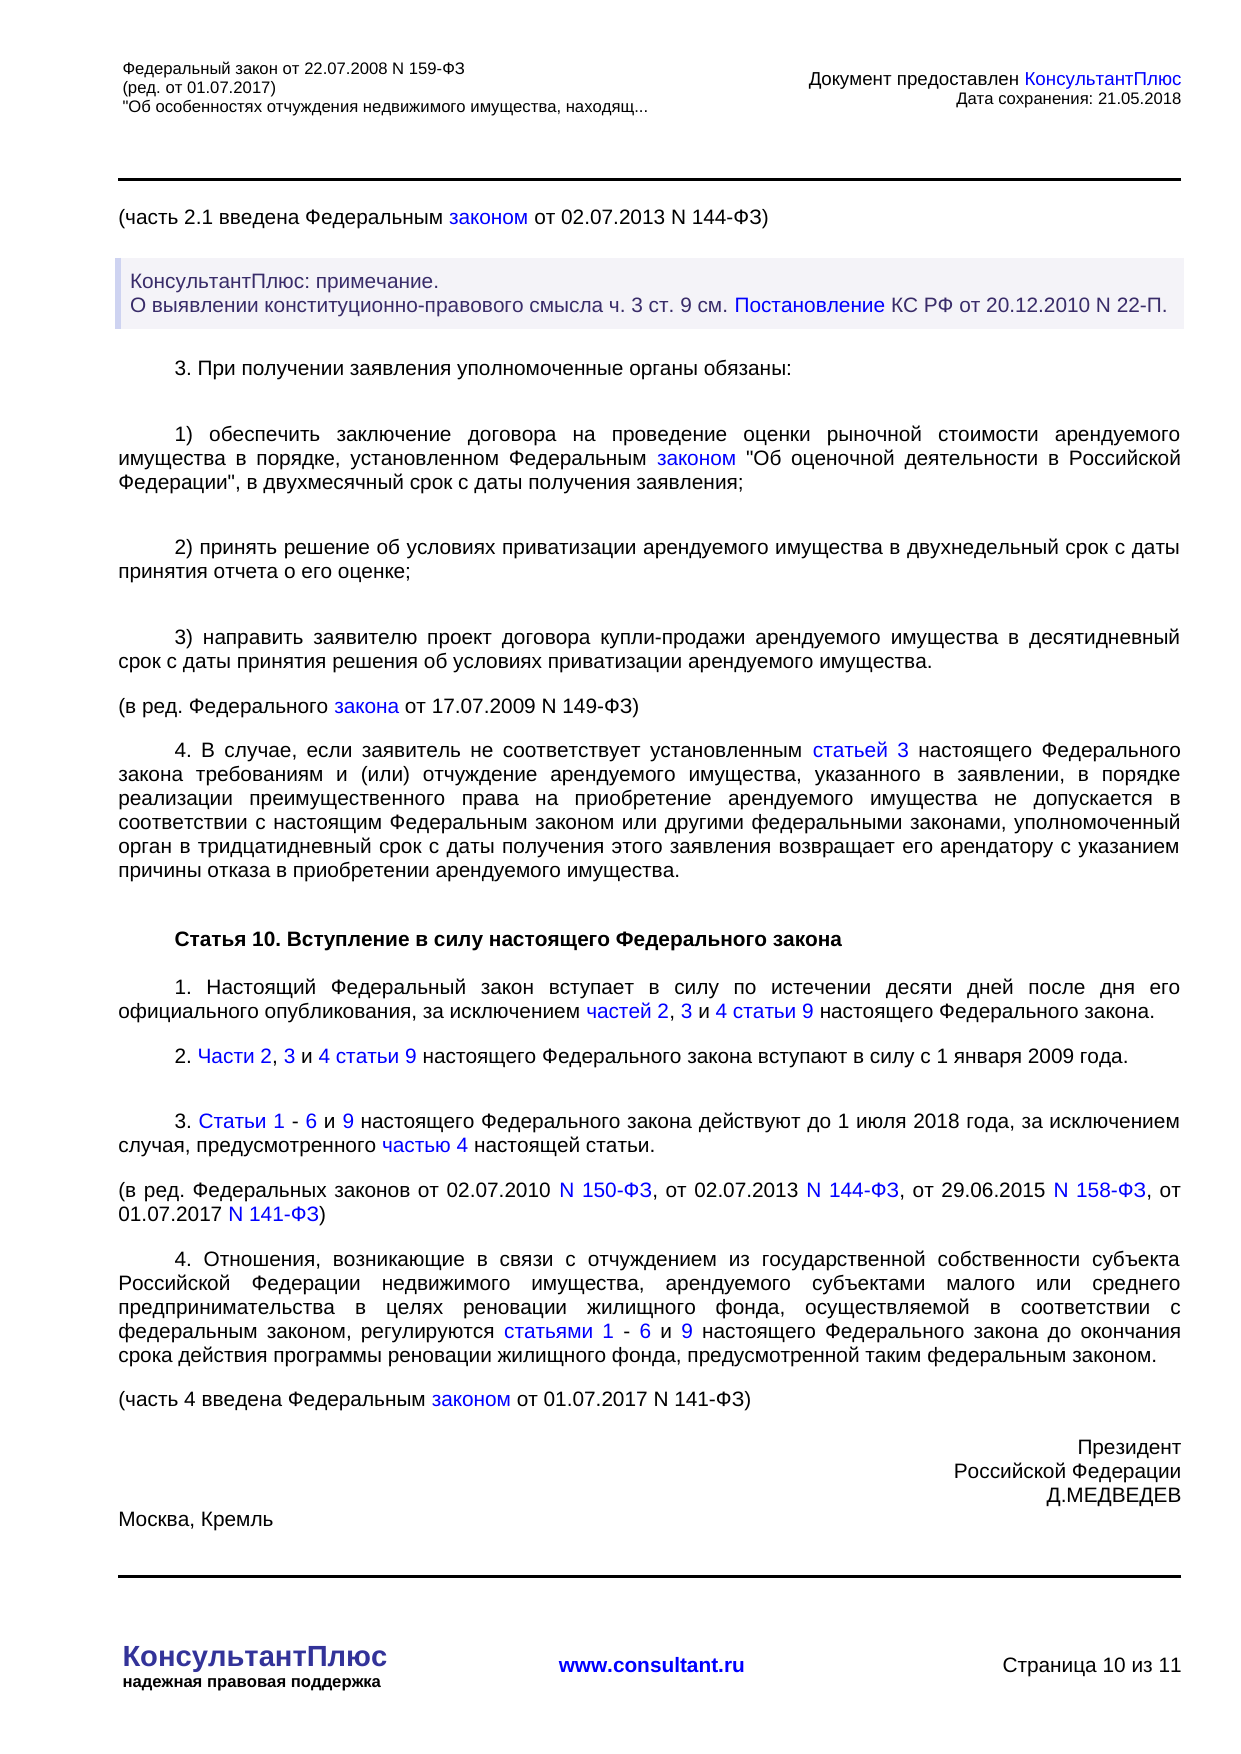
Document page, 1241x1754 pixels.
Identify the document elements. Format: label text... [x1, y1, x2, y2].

text Российской Федерации [118, 1459, 1181, 1483]
text Москва, Кремль [118, 1507, 1181, 1531]
title Статья 10. Вступление в силу настоящего Федерального закона [118, 927, 1181, 951]
text 2) принять решение об условиях приватизации арендуемого имущества в двухнедельный срок с даты принятия отчета о его оценке; [118, 535, 1181, 583]
table_header КонсультантПлюс: примечание. О выявлении конституционно-правового смысла ч. 3 ст. 9 см. Постановление КС РФ от 20.12.2010 N 22-П. [121, 258, 1178, 329]
text Президент [118, 1435, 1181, 1459]
text 3. Статьи 1 - 6 и 9 настоящего Федерального закона действуют до 1 июля 2018 года, за исключением случая, предусмотренного частью 4 настоящей статьи. [118, 1109, 1181, 1157]
text 4. В случае, если заявитель не соответствует установленным статьей 3 настоящего Федерального закона требованиям и (или) отчуждение арендуемого имущества, указанного в заявлении, в порядке реализации преимущественного права на приобретение арендуемого имущества не допускается в соответствии с настоящим Федеральным законом или другими федеральными законами, уполномоченный орган в тридцатидневный срок с даты получения этого заявления возвращает его арендатору с указанием причины отказа в приобретении арендуемого имущества. [118, 738, 1181, 882]
text (в ред. Федерального закона от 17.07.2009 N 149-ФЗ) [118, 693, 1181, 717]
text 3. При получении заявления уполномоченные органы обязаны: [118, 356, 1181, 380]
text Д.МЕДВЕДЕВ [118, 1483, 1181, 1507]
text 2. Части 2, 3 и 4 статьи 9 настоящего Федерального закона вступают в силу с 1 января 2009 года. [118, 1043, 1181, 1067]
text (часть 2.1 введена Федеральным законом от 02.07.2013 N 144-ФЗ) [118, 205, 1181, 229]
text (часть 4 введена Федеральным законом от 01.07.2017 N 141-ФЗ) [118, 1387, 1181, 1411]
text 4. Отношения, возникающие в связи с отчуждением из государственной собственности субъекта Российской Федерации недвижимого имущества, арендуемого субъектами малого или среднего предпринимательства в целях реновации жилищного фонда, осуществляемой в соответствии с федеральным законом, регулируются статьями 1 - 6 и 9 настоящего Федерального закона до окончания срока действия программы реновации жилищного фонда, предусмотренной таким федеральным законом. [118, 1247, 1181, 1366]
text 1. Настоящий Федеральный закон вступает в силу по истечении десяти дней после дня его официального опубликования, за исключением частей 2, 3 и 4 статьи 9 настоящего Федерального закона. [118, 975, 1181, 1023]
text (в ред. Федеральных законов от 02.07.2010 N 150-ФЗ, от 02.07.2013 N 144-ФЗ, от 29.06.2015 N 158-ФЗ, от 01.07.2017 N 141-ФЗ) [118, 1178, 1181, 1226]
text 1) обеспечить заключение договора на проведение оценки рыночной стоимости арендуемого имущества в порядке, установленном Федеральным законом "Об оценочной деятельности в Российской Федерации", в двухмесячный срок с даты получения заявления; [118, 422, 1181, 493]
text 3) направить заявителю проект договора купли-продажи арендуемого имущества в десятидневный срок с даты принятия решения об условиях приватизации арендуемого имущества. [118, 625, 1181, 673]
